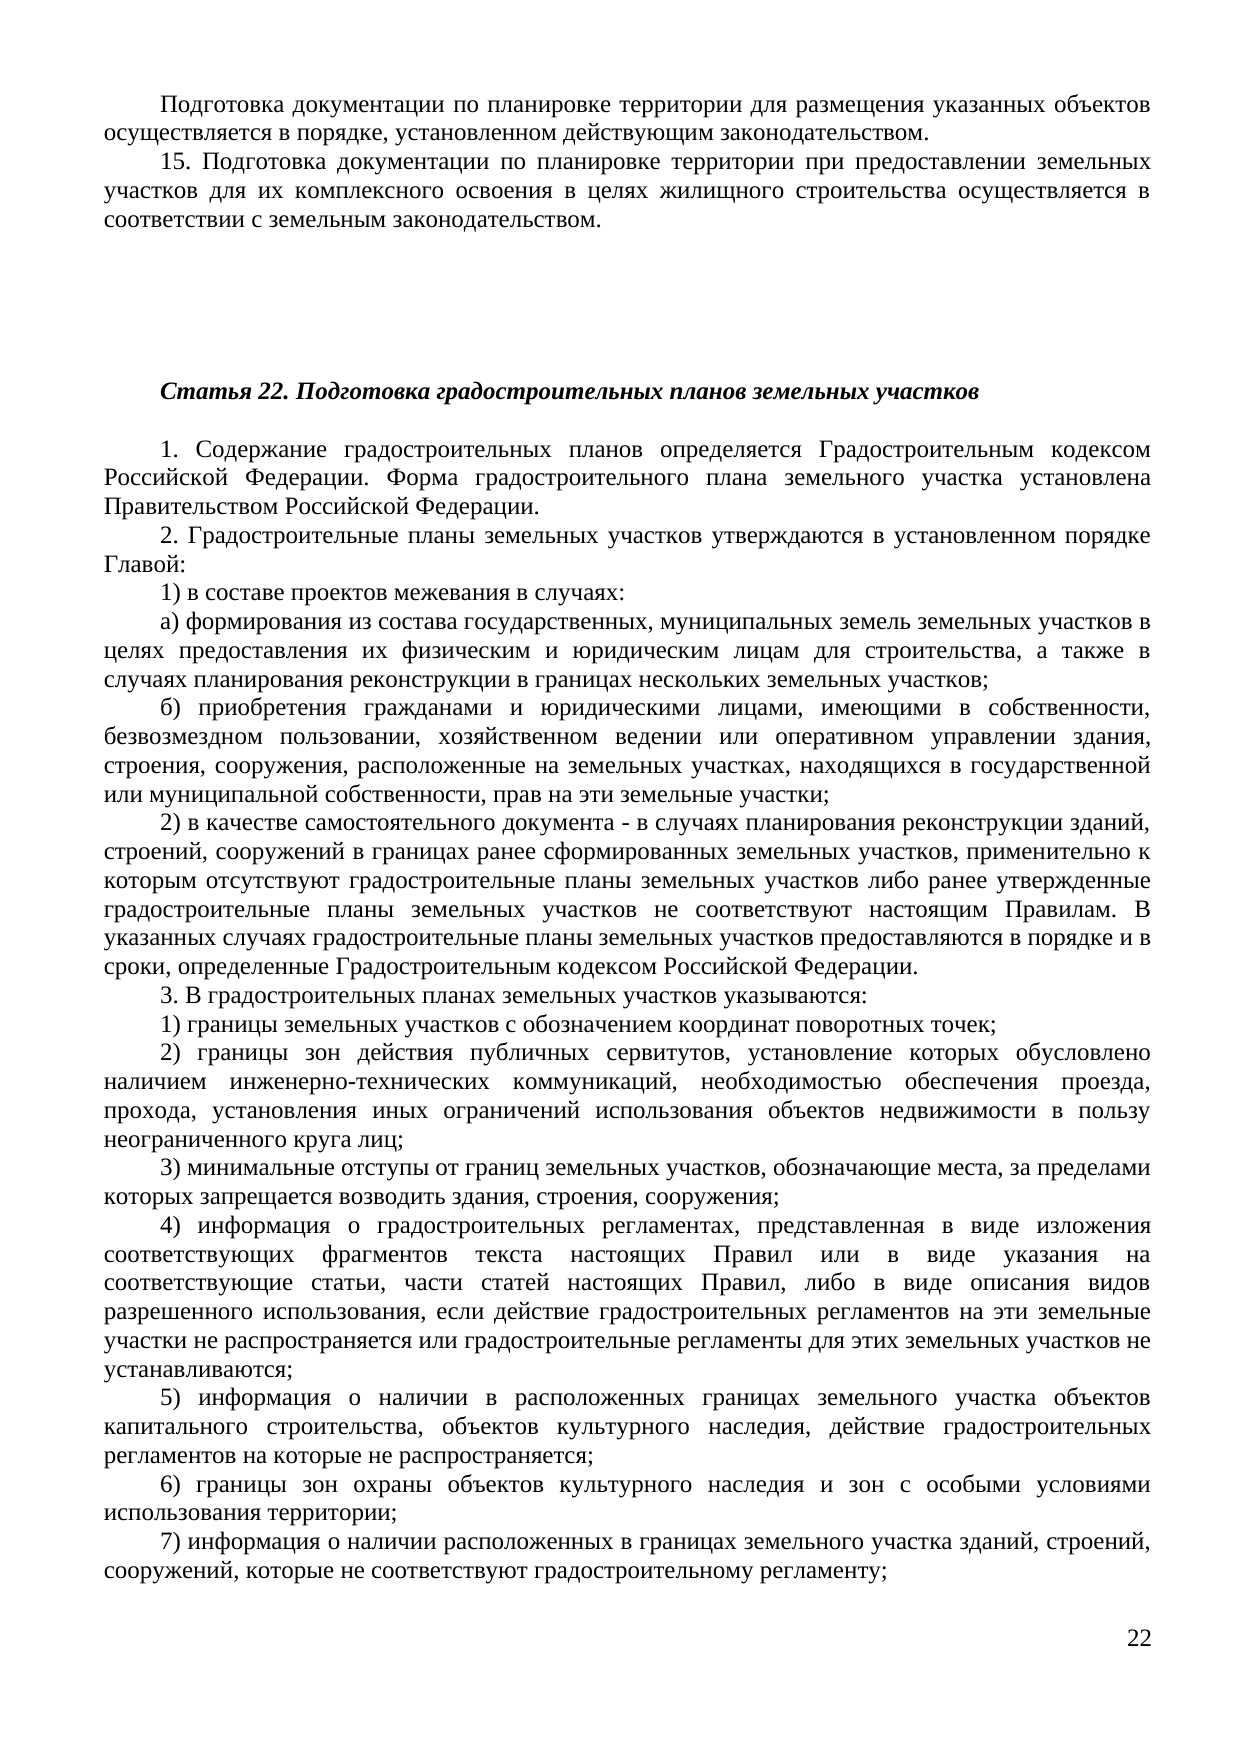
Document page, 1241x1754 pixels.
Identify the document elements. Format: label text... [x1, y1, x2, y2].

text 2. Градостроительные планы земельных участков утверждаются в установленном порядке Главой: [103, 520, 1152, 577]
text 3) минимальные отступы от границ земельных участков, обозначающие места, за пределами которых запрещается возводить здания, строения, сооружения; [103, 1152, 1152, 1210]
text 7) информация о наличии расположенных в границах земельного участка зданий, строений, сооружений, которые не соответствуют градостроительному регламенту; [103, 1526, 1152, 1584]
text Статья 22. Подготовка градостроительных планов земельных участков [103, 376, 1152, 405]
text 1. Содержание градостроительных планов определяется Градостроительным кодексом Российской Федерации. Форма градостроительного плана земельного участка установлена Правительством Российской Федерации. [103, 434, 1152, 520]
text 4) информация о градостроительных регламентах, представленная в виде изложения соответствующих фрагментов текста настоящих Правил или в виде указания на соответствующие статьи, части статей настоящих Правил, либо в виде описания видов разрешенного использования, если действие градостроительных регламентов на эти земельные участки не распространяется или градостроительные регламенты для этих земельных участков не устанавливаются; [103, 1210, 1152, 1382]
text б) приобретения гражданами и юридическими лицами, имеющими в собственности, безвозмездном пользовании, хозяйственном ведении или оперативном управлении здания, строения, сооружения, расположенные на земельных участках, находящихся в государственной или муниципальной собственности, прав на эти земельные участки; [103, 692, 1152, 807]
text 1) границы земельных участков с обозначением координат поворотных точек; [103, 1009, 1152, 1037]
text 15. Подготовка документации по планировке территории при предоставлении земельных участков для их комплексного освоения в целях жилищного строительства осуществляется в соответствии с земельным законодательством. [103, 146, 1152, 232]
text 2) в качестве самостоятельного документа - в случаях планирования реконструкции зданий, строений, сооружений в границах ранее сформированных земельных участков, применительно к которым отсутствуют градостроительные планы земельных участков либо ранее утвержденные градостроительные планы земельных участков не соответствуют настоящим Правилам. В указанных случаях градостроительные планы земельных участков предоставляются в порядке и в сроки, определенные Градостроительным кодексом Российской Федерации. [103, 807, 1152, 980]
text 2) границы зон действия публичных сервитутов, установление которых обусловлено наличием инженерно-технических коммуникаций, необходимостью обеспечения проезда, прохода, установления иных ограничений использования объектов недвижимости в пользу неограниченного круга лиц; [103, 1037, 1152, 1152]
text Подготовка документации по планировке территории для размещения указанных объектов осуществляется в порядке, установленном действующим законодательством. [103, 89, 1152, 146]
text а) формирования из состава государственных, муниципальных земель земельных участков в целях предоставления их физическим и юридическим лицам для строительства, а также в случаях планирования реконструкции в границах нескольких земельных участков; [103, 606, 1152, 692]
text 1) в составе проектов межевания в случаях: [103, 577, 1152, 606]
text 5) информация о наличии в расположенных границах земельного участка объектов капитального строительства, объектов культурного наследия, действие градостроительных регламентов на которые не распространяется; [103, 1382, 1152, 1469]
text 3. В градостроительных планах земельных участков указываются: [103, 980, 1152, 1009]
text 6) границы зон охраны объектов культурного наследия и зон с особыми условиями использования территории; [103, 1469, 1152, 1526]
